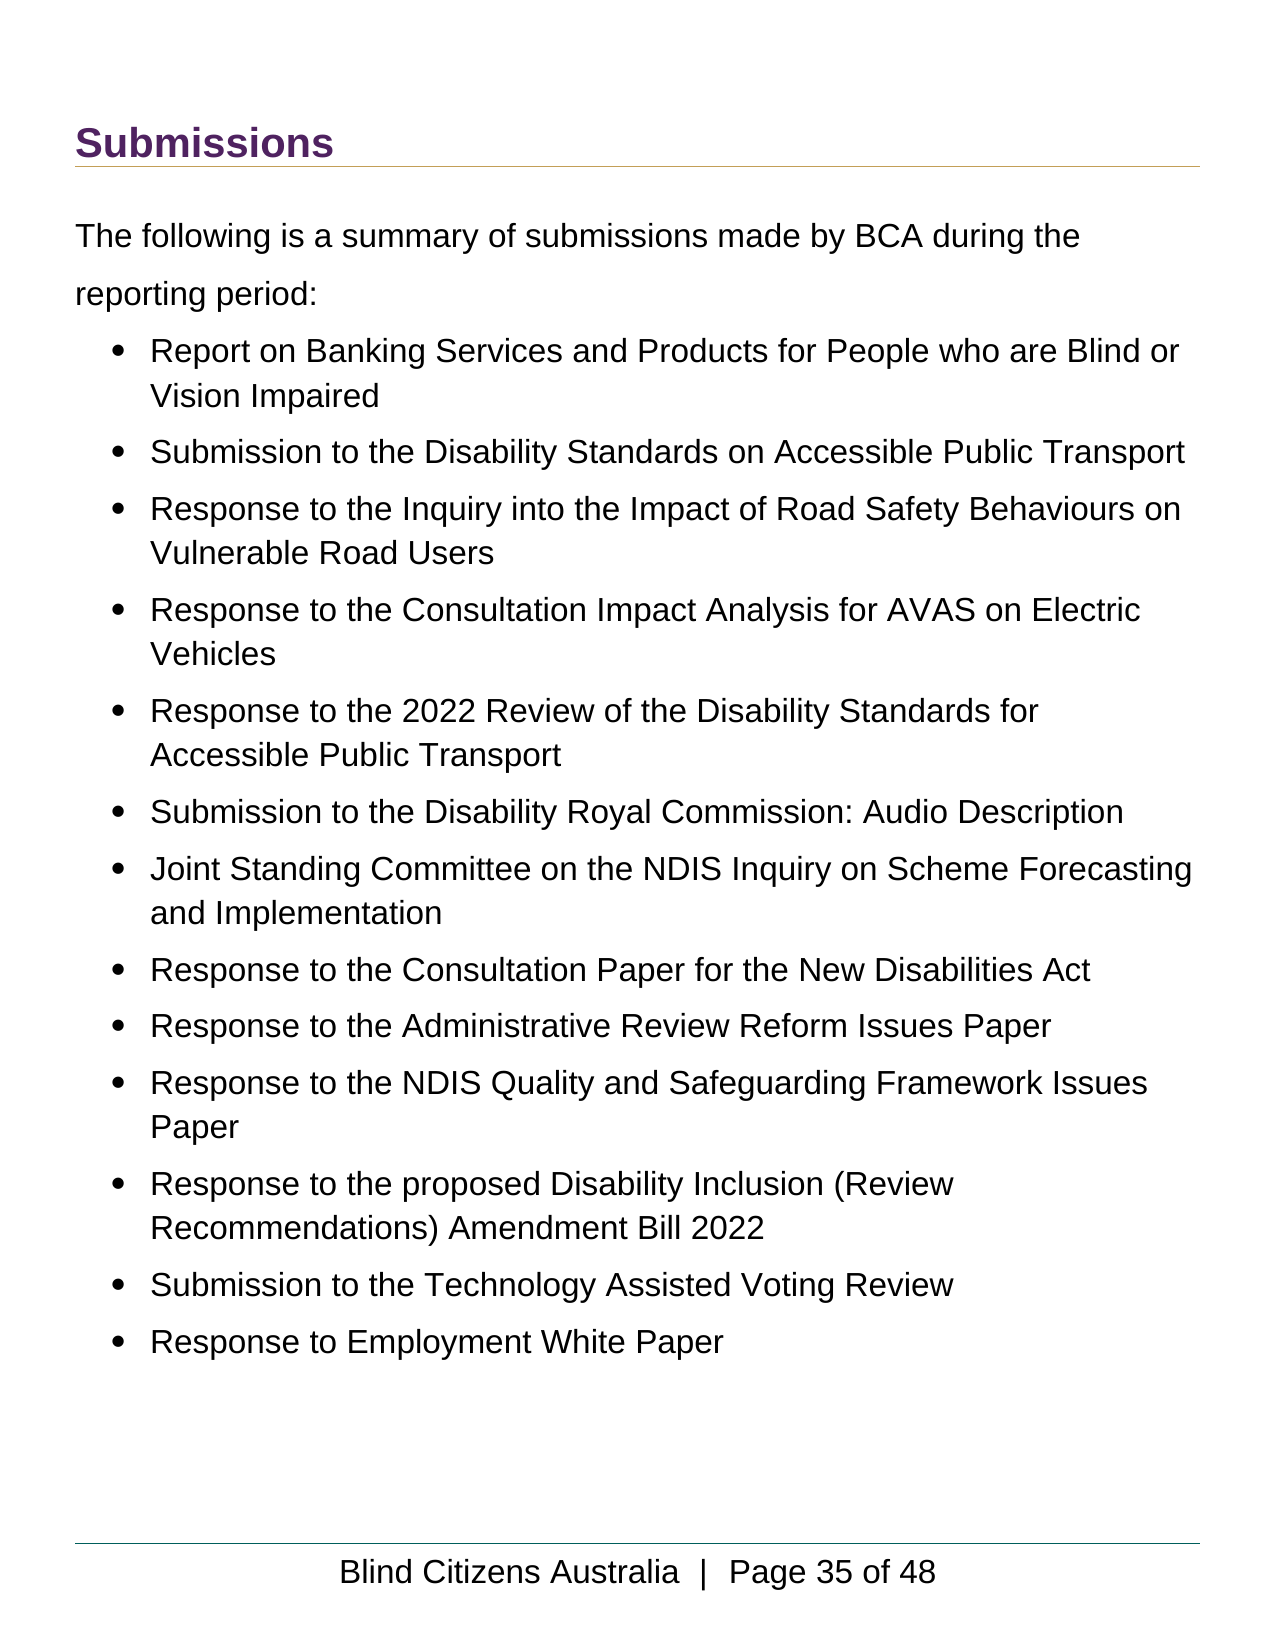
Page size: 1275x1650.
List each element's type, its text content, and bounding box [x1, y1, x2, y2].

list Response to the NDIS Quality and Safeguarding Framework Issues Paper [112, 1063, 1200, 1146]
list Report on Banking Services and Products for People who are Blind or Vision Impaired [112, 331, 1200, 414]
list Joint Standing Committee on the NDIS Inquiry on Scheme Forecasting and Implementation [112, 849, 1200, 931]
list Submission to the Disability Royal Commission: Audio Description [112, 792, 1200, 830]
list Response to the Administrative Review Reform Issues Paper [112, 1006, 1200, 1045]
list Response to the Inquiry into the Impact of Road Safety Behaviours on Vulnerable Road Users [112, 489, 1200, 572]
list Response to the Consultation Impact Analysis for AVAS on Electric Vehicles [112, 590, 1200, 673]
text The following is a summary of submissions made by BCA during the reporting period: [75, 216, 1200, 312]
subtitle Submissions [75, 118, 1200, 166]
list Response to the proposed Disability Inclusion (Review Recommendations) Amendment Bill 2022 [112, 1164, 1200, 1247]
list Submission to the Disability Standards on Accessible Public Transport [112, 432, 1200, 471]
list Response to the Consultation Paper for the New Disabilities Act [112, 949, 1200, 988]
list Submission to the Technology Assisted Voting Review [112, 1265, 1200, 1303]
list Response to Employment White Paper [112, 1322, 1200, 1360]
list Response to the 2022 Review of the Disability Standards for Accessible Public Transport [112, 691, 1200, 774]
